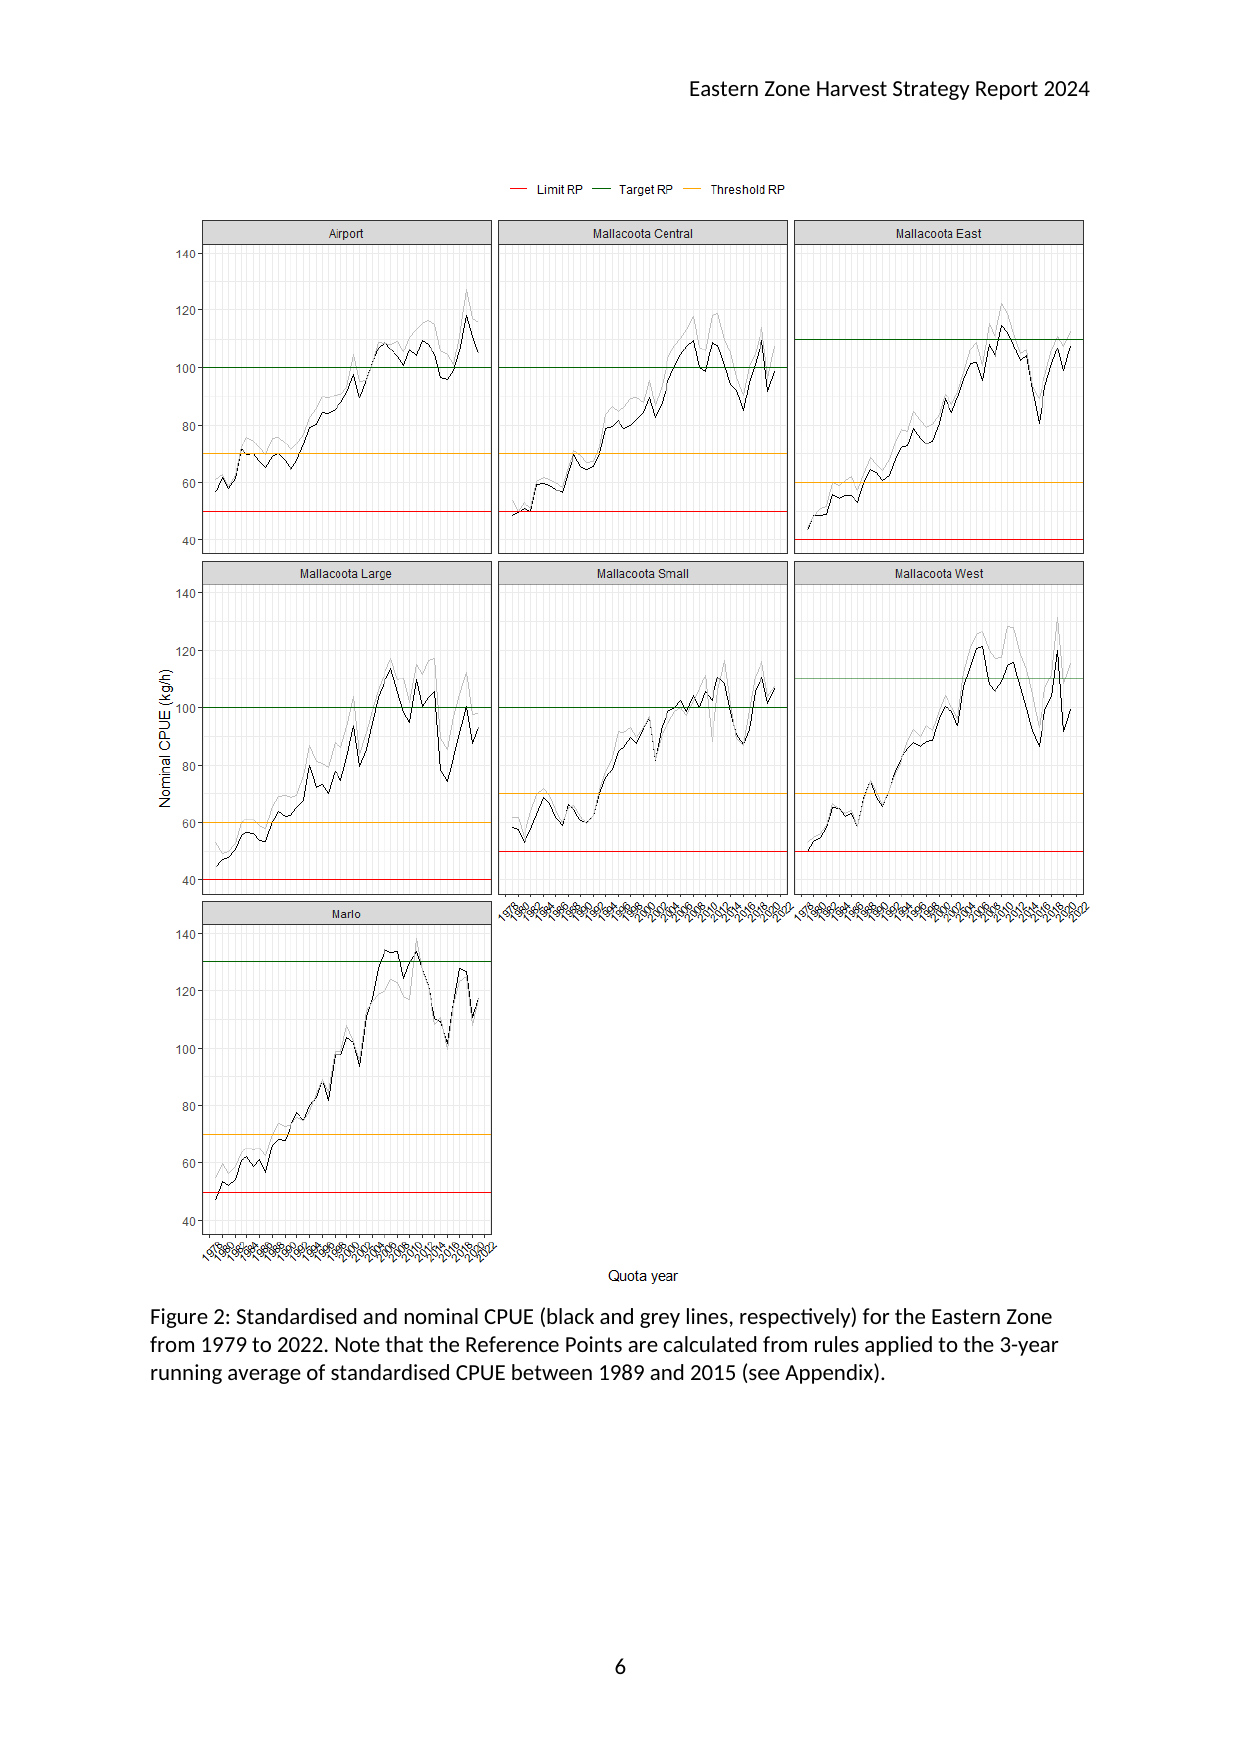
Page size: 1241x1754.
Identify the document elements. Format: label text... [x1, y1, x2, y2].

picture [150, 162, 1090, 1290]
text Figure 2: Standardised and nominal CPUE (black and grey lines, respectively) for the Eastern Zone from 1979 to 2022. Note that the Reference Points are calculated from rules applied to the 3-year running average of standardised CPUE between 1989 and 2015 (see Appendix). [150, 1302, 1090, 1387]
